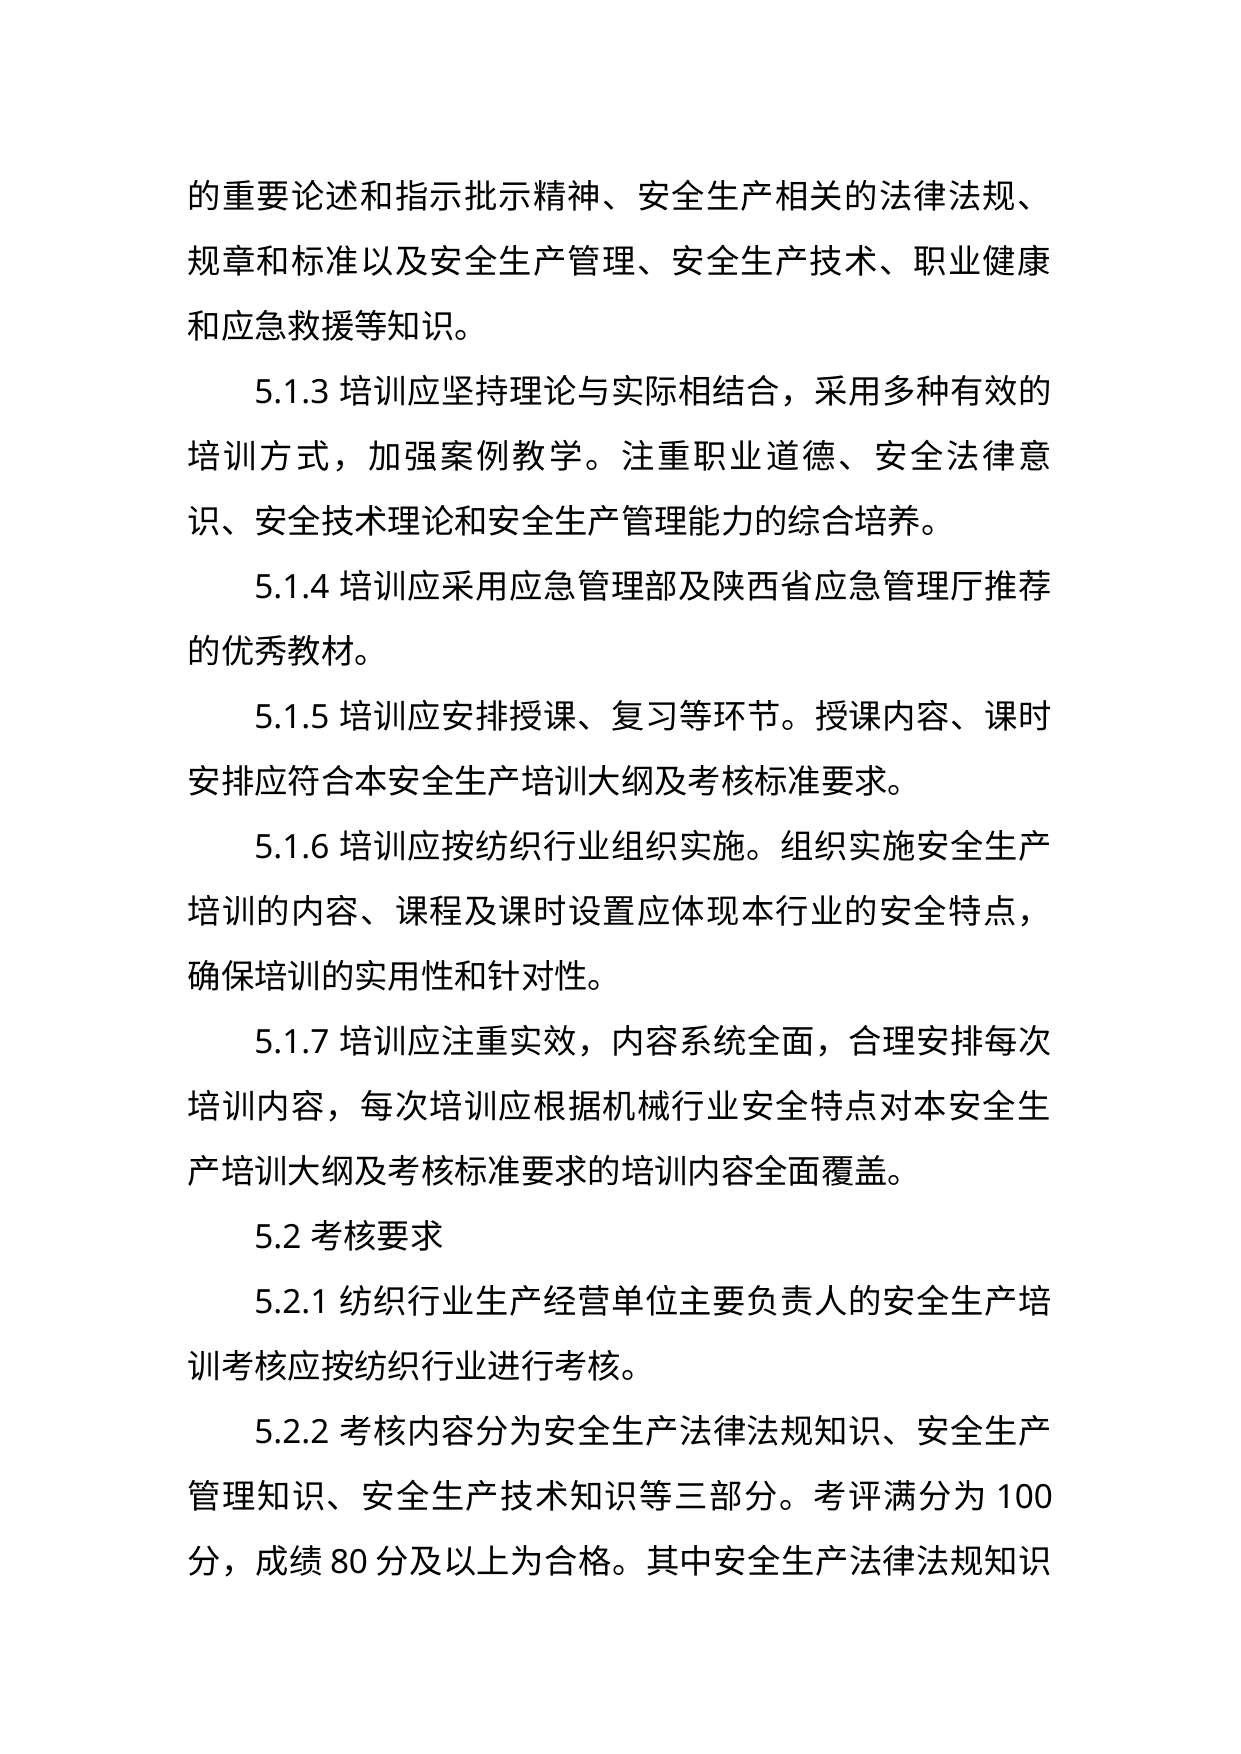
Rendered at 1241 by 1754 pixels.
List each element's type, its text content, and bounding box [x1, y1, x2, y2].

text 5.2.1 纺织行业生产经营单位主要负责人的安全生产培训考核应按纺织行业进行考核。 [187, 1267, 1053, 1397]
text 5.1.7 培训应注重实效，内容系统全面，合理安排每次培训内容，每次培训应根据机械行业安全特点对本安全生产培训大纲及考核标准要求的培训内容全面覆盖。 [187, 1007, 1053, 1202]
text 5.1.5 培训应安排授课、复习等环节。授课内容、课时安排应符合本安全生产培训大纲及考核标准要求。 [187, 682, 1053, 812]
text 5.1.6 培训应按纺织行业组织实施。组织实施安全生产培训的内容、课程及课时设置应体现本行业的安全特点，确保培训的实用性和针对性。 [187, 812, 1053, 1007]
text 5.1.3 培训应坚持理论与实际相结合，采用多种有效的培训方式，加强案例教学。注重职业道德、安全法律意识、安全技术理论和安全生产管理能力的综合培养。 [187, 357, 1053, 552]
text 5.2 考核要求 [187, 1202, 1053, 1267]
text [187, 1397, 1053, 1592]
text 5.1.4 培训应采用应急管理部及陕西省应急管理厅推荐的优秀教材。 [187, 552, 1053, 682]
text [187, 162, 1053, 357]
